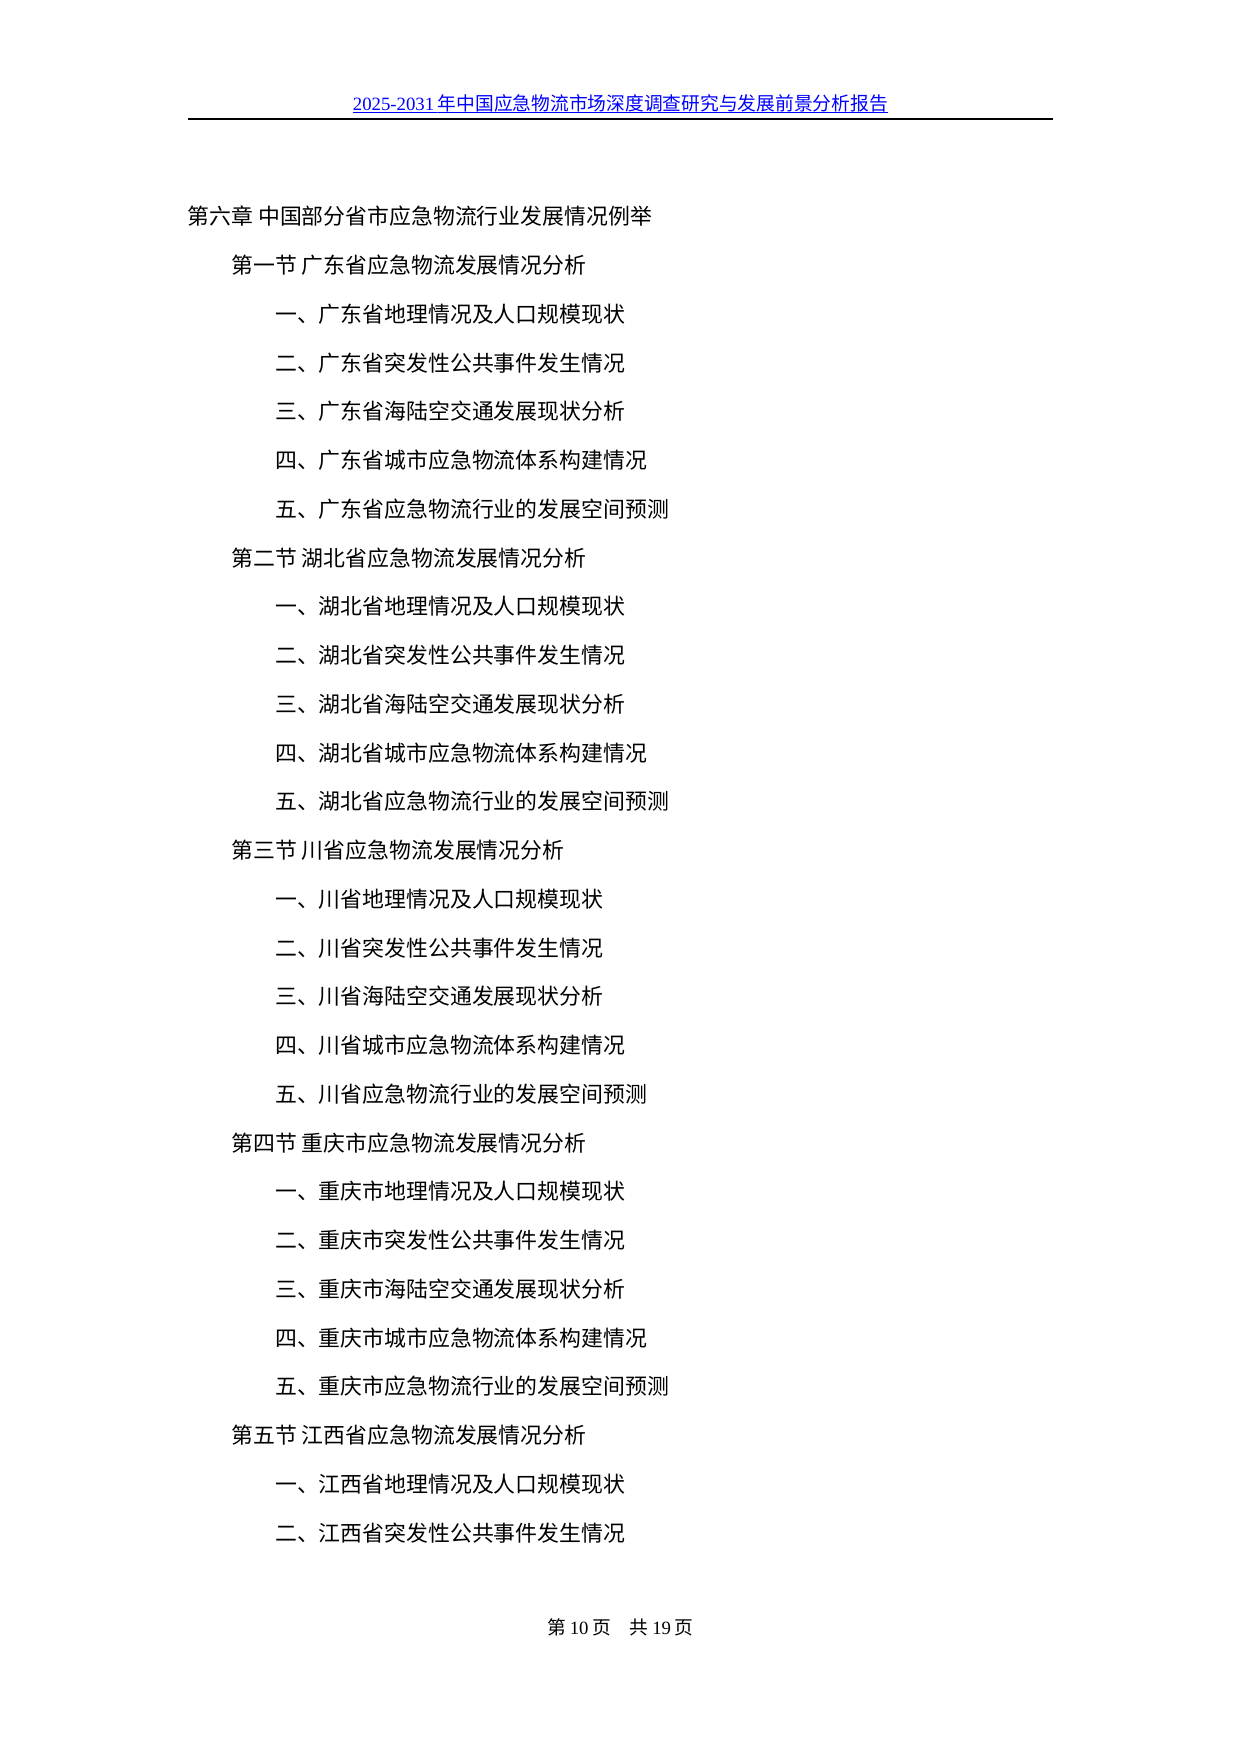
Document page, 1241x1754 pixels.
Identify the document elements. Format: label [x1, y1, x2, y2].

text [187, 150, 1053, 1548]
